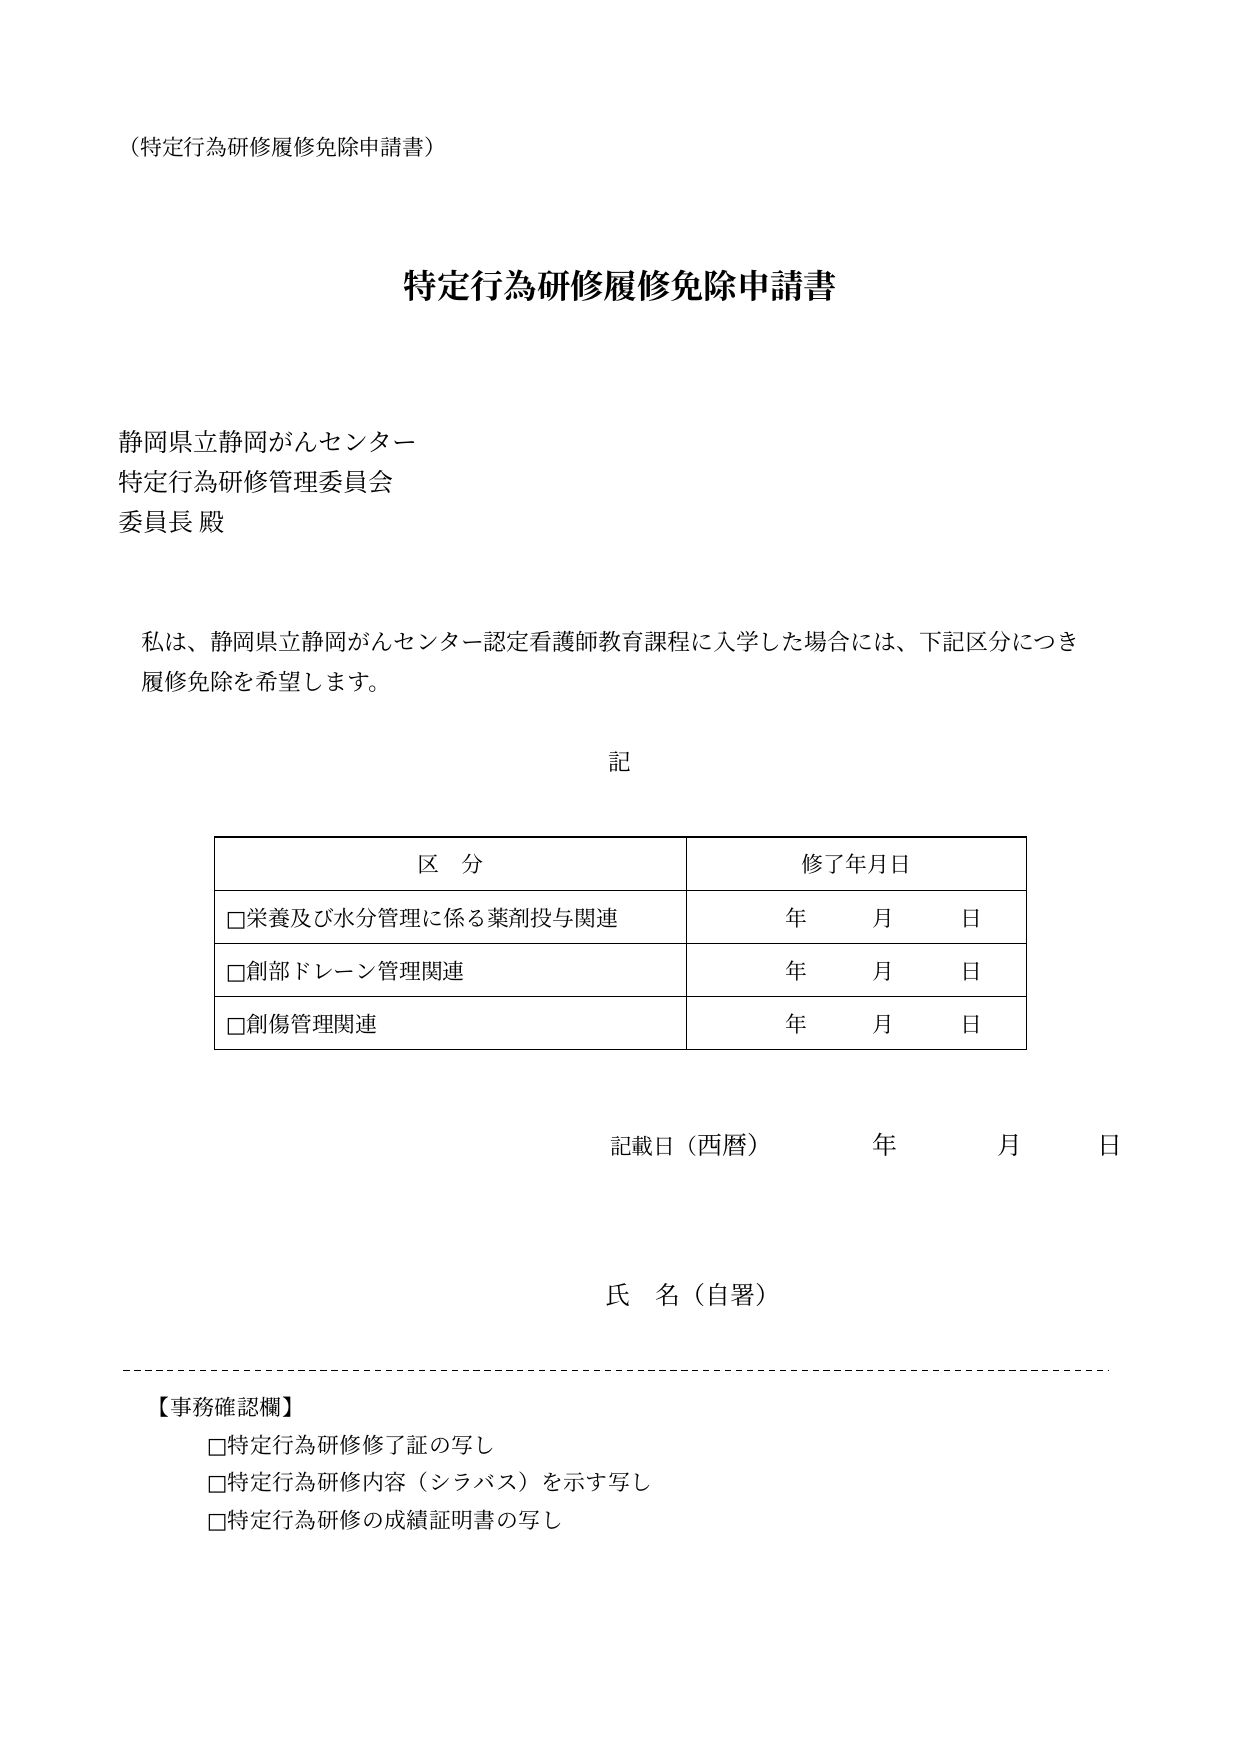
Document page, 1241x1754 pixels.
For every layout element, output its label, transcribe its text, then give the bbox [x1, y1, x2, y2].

text 特定行為研修履修免除申請書 [118, 247, 1122, 322]
text 記載日（西暦） 年 月 日 [118, 1125, 1122, 1162]
text （特定行為研修履修免除申請書） [118, 127, 1122, 164]
text 委員長 殿 [118, 502, 1122, 540]
text 静岡県立静岡がんセンター [118, 422, 1122, 459]
table_cell 年 月 日 [687, 944, 1026, 996]
table_cell 年 月 日 [687, 997, 1026, 1049]
table_header 修了年月日 [687, 838, 1026, 889]
table_cell □創部ドレーン管理関連 [215, 944, 686, 996]
table_cell □栄養及び水分管理に係る薬剤投与関連 [215, 891, 686, 943]
text 履修免除を希望します。 [118, 662, 1122, 700]
subtitle 記 [118, 742, 1122, 779]
text 特定行為研修管理委員会 [118, 462, 1122, 499]
text 氏 名（自署） [118, 1275, 1122, 1312]
table_cell □創傷管理関連 [215, 997, 686, 1049]
text □特定行為研修修了証の写し [207, 1425, 1122, 1462]
text 【事務確認欄】 [148, 1387, 1122, 1425]
table_header 区 分 [215, 838, 686, 889]
text □特定行為研修内容（シラバス）を示す写し [207, 1462, 1122, 1500]
text 私は、静岡県立静岡がんセンター認定看護師教育課程に入学した場合には、下記区分につき [118, 622, 1122, 659]
text □特定行為研修の成績証明書の写し [207, 1500, 1122, 1537]
table_cell 年 月 日 [687, 891, 1026, 943]
